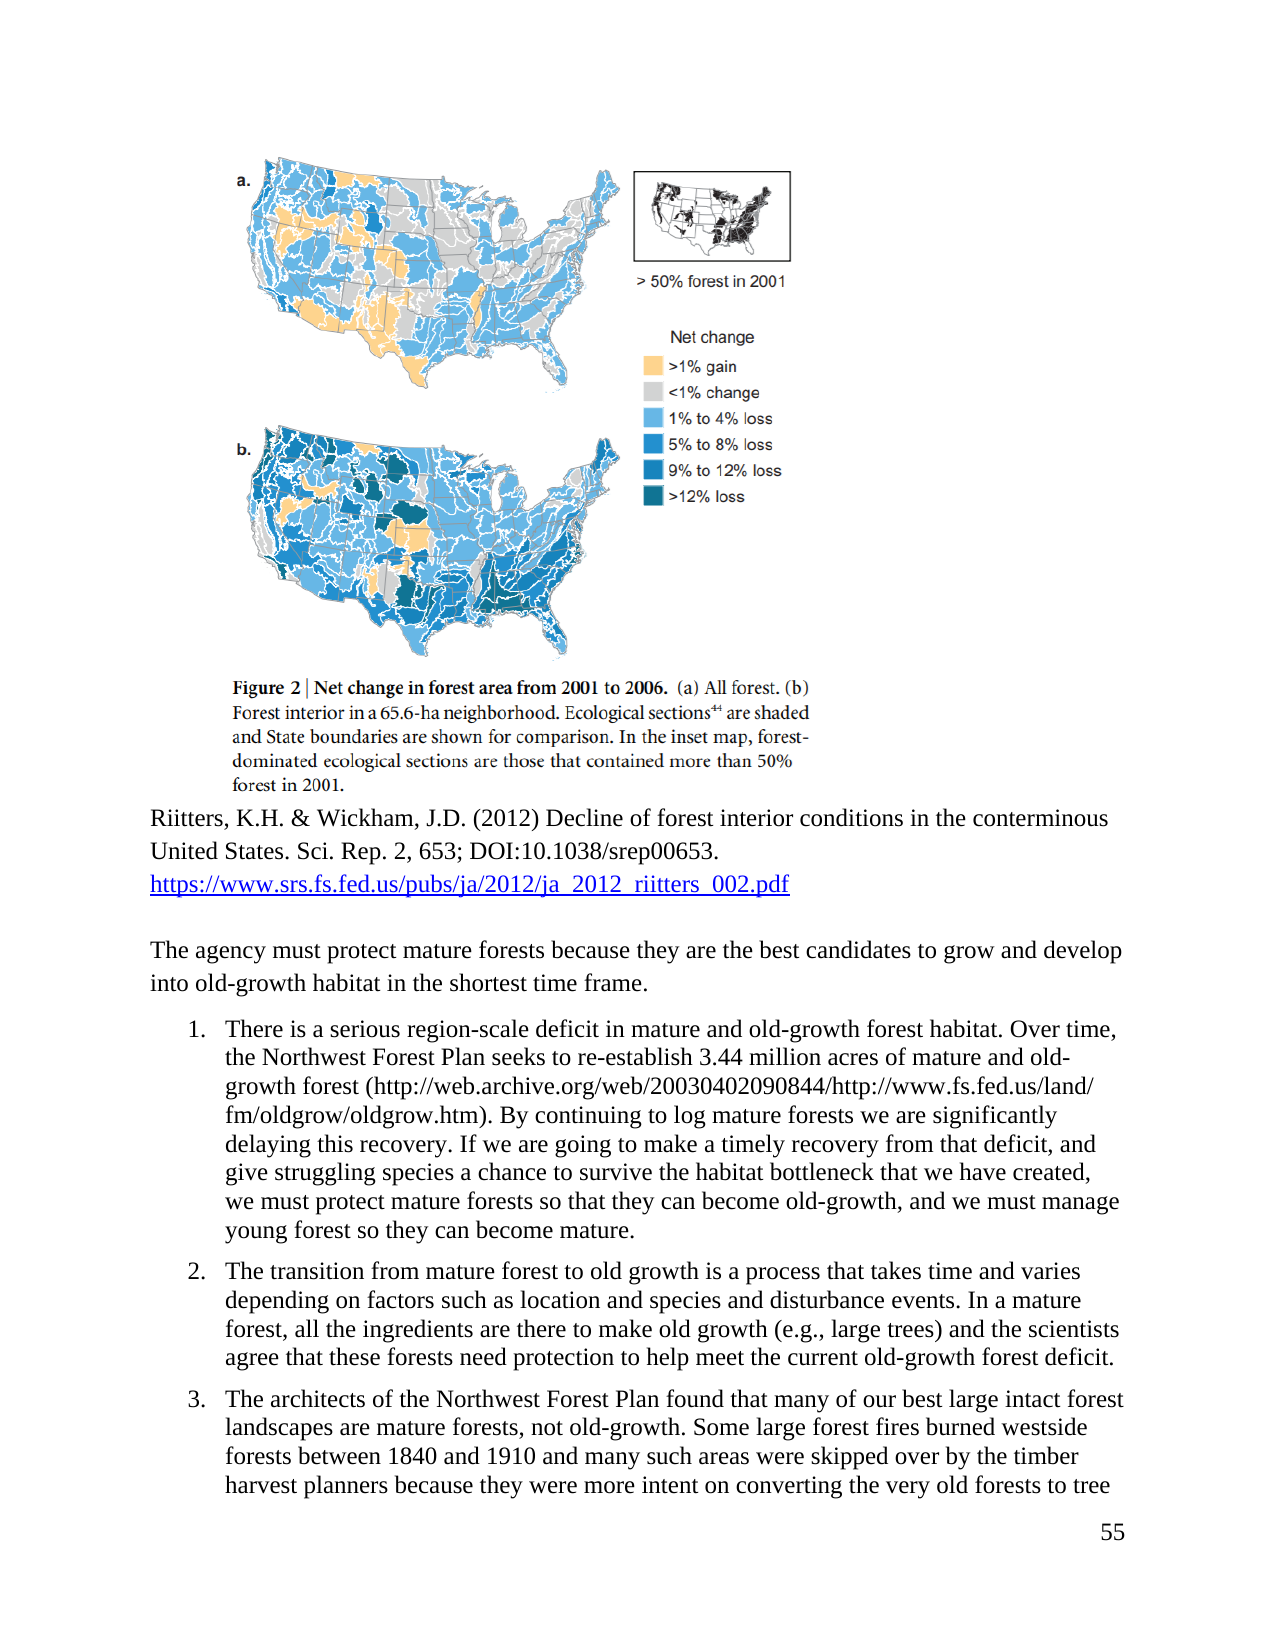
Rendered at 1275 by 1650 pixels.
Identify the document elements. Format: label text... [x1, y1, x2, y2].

text Riitters, K.H. & Wickham, J.D. (2012) Decline of forest interior conditions in the conterminous United States. Sci. Rep. 2, 653; DOI:10.1038/srep00653. https://www.srs.fs.fed.us/pubs/ja/2012/ja_2012_riitters_002.pdf [150, 803, 1125, 898]
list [187, 1384, 1125, 1499]
picture [225, 150, 822, 799]
list The transition from mature forest to old growth is a process that takes time and varies depending on factors such as location and species and disturbance events. In a mature forest, all the ingredients are there to make old growth (e.g., large trees) and the scientists agree that these forests need protection to help meet the current old-growth forest deficit. [187, 1256, 1125, 1371]
list There is a serious region-scale deficit in mature and old-growth forest habitat. Over time, the Northwest Forest Plan seeks to re-establish 3.44 million acres of mature and old-growth forest (http://web.archive.org/web/20030402090844/http://www.fs.fed.us/land/fm/oldgrow/oldgrow.htm). By continuing to log mature forests we are significantly delaying this recovery. If we are going to make a timely recovery from that deficit, and give struggling species a chance to survive the habitat bottleneck that we have created, we must protect mature forests so that they can become old-growth, and we must manage young forest so they can become mature. [187, 1014, 1125, 1244]
text The agency must protect mature forests because they are the best candidates to grow and develop into old-growth habitat in the shortest time frame. [150, 935, 1125, 997]
